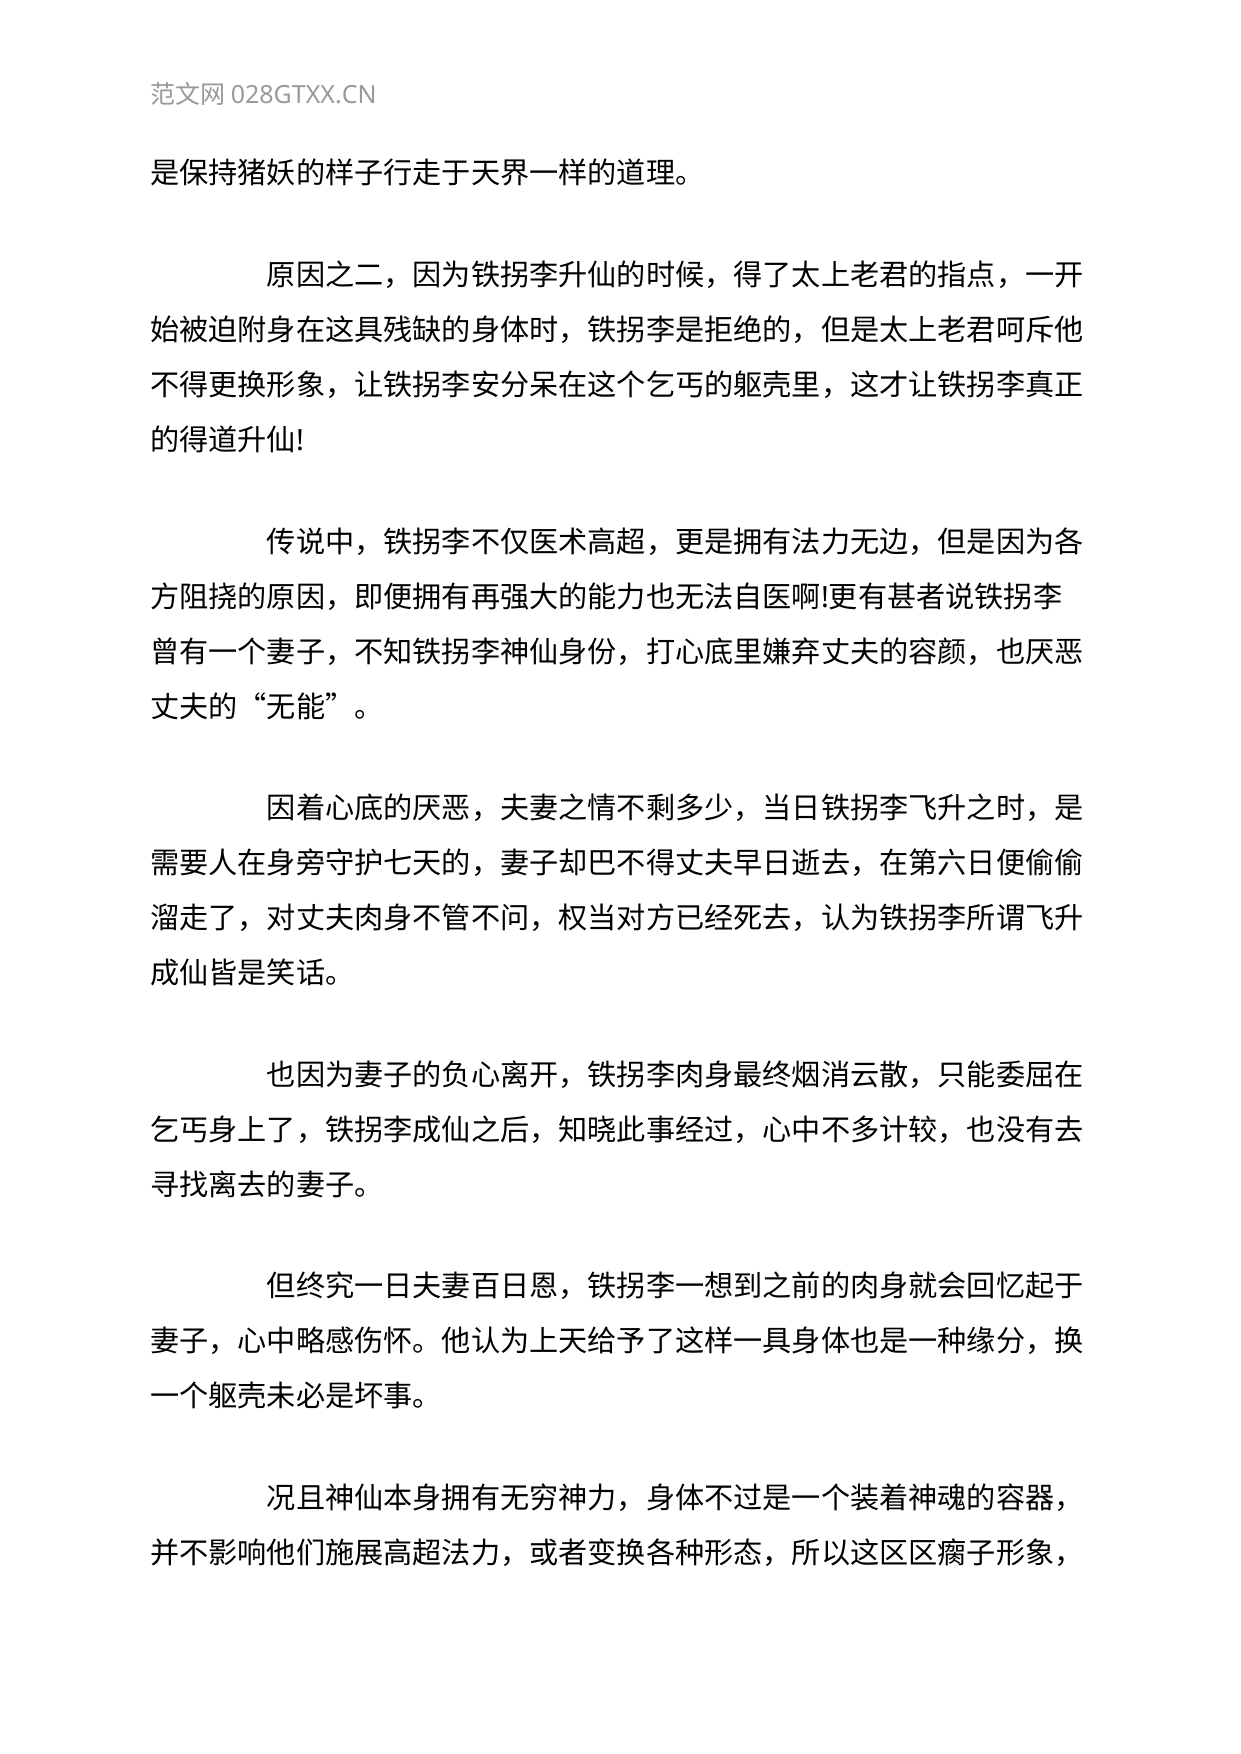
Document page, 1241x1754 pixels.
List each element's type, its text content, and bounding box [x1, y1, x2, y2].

text 也因为妻子的负心离开，铁拐李肉身最终烟消云散，只能委屈在乞丐身上了，铁拐李成仙之后，知晓此事经过，心中不多计较，也没有去寻找离去的妻子。 [150, 1051, 1090, 1203]
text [150, 1474, 1090, 1572]
text 但终究一日夫妻百日恩，铁拐李一想到之前的肉身就会回忆起于妻子，心中略感伤怀。他认为上天给予了这样一具身体也是一种缘分，换一个躯壳未必是坏事。 [150, 1263, 1090, 1415]
text 传说中，铁拐李不仅医术高超，更是拥有法力无边，但是因为各方阻挠的原因，即便拥有再强大的能力也无法自医啊!更有甚者说铁拐李曾有一个妻子，不知铁拐李神仙身份，打心底里嫌弃丈夫的容颜，也厌恶丈夫的“无能”。 [150, 518, 1090, 726]
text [150, 150, 1090, 192]
text 原因之二，因为铁拐李升仙的时候，得了太上老君的指点，一开始被迫附身在这具残缺的身体时，铁拐李是拒绝的，但是太上老君呵斥他不得更换形象，让铁拐李安分呆在这个乞丐的躯壳里，这才让铁拐李真正的得道升仙! [150, 252, 1090, 459]
text 因着心底的厌恶，夫妻之情不剩多少，当日铁拐李飞升之时，是需要人在身旁守护七天的，妻子却巴不得丈夫早日逝去，在第六日便偷偷溜走了，对丈夫肉身不管不问，权当对方已经死去，认为铁拐李所谓飞升成仙皆是笑话。 [150, 785, 1090, 992]
